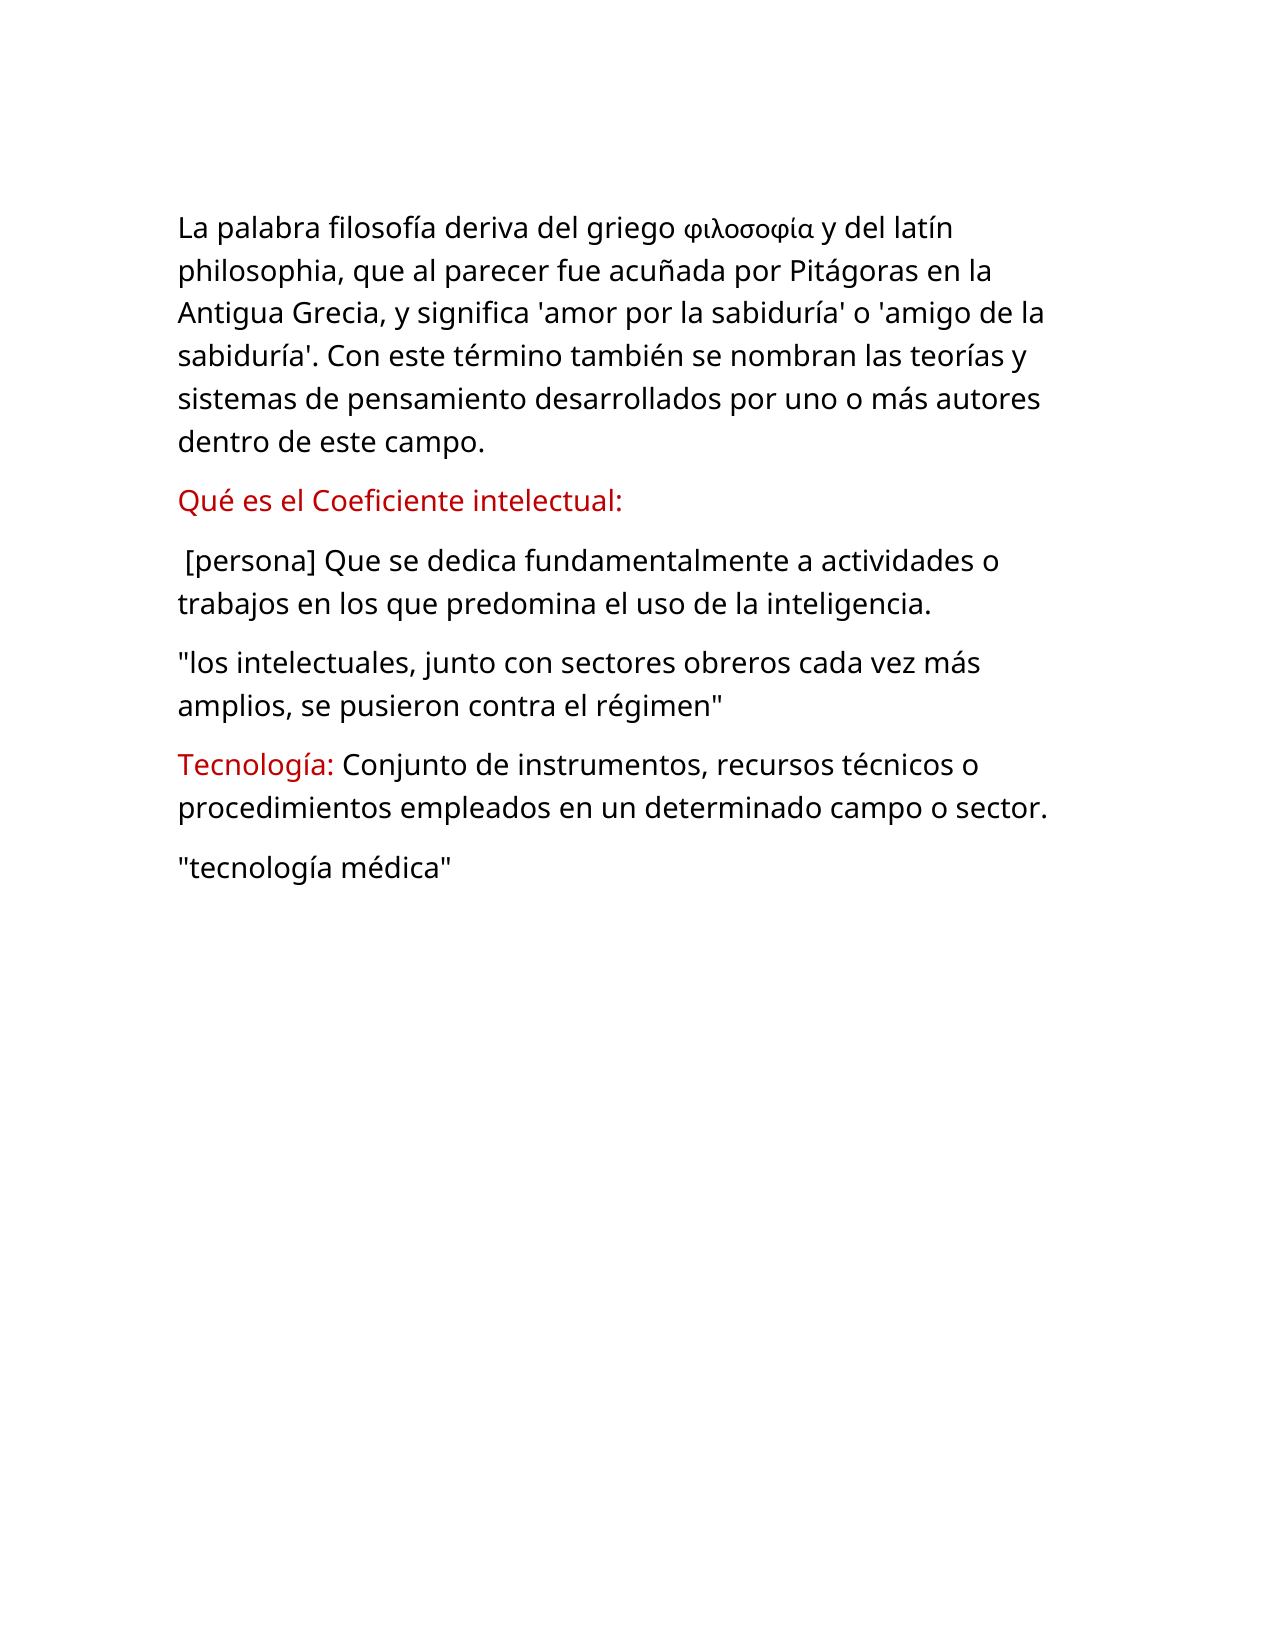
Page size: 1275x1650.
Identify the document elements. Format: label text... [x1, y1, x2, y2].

text Qué es el Coeficiente intelectual: [177, 481, 1098, 520]
text [persona] Que se dedica fundamentalmente a actividades o trabajos en los que predomina el uso de la inteligencia. [177, 540, 1098, 623]
text Tecnología: Conjunto de instrumentos, recursos técnicos o procedimientos empleados en un determinado campo o sector. [177, 745, 1098, 827]
text La palabra filosofía deriva del griego φιλοσοφία y del latín philosophia, que al parecer fue acuñada por Pitágoras en la Antigua Grecia, y significa 'amor por la sabiduría' o 'amigo de la sabiduría'. Con este término también se nombran las teorías y sistemas de pensamiento desarrollados por uno o más autores dentro de este campo. [177, 207, 1098, 461]
text "tecnología médica" [177, 847, 1098, 887]
text "los intelectuales, junto con sectores obreros cada vez más amplios, se pusieron contra el régimen" [177, 642, 1098, 725]
